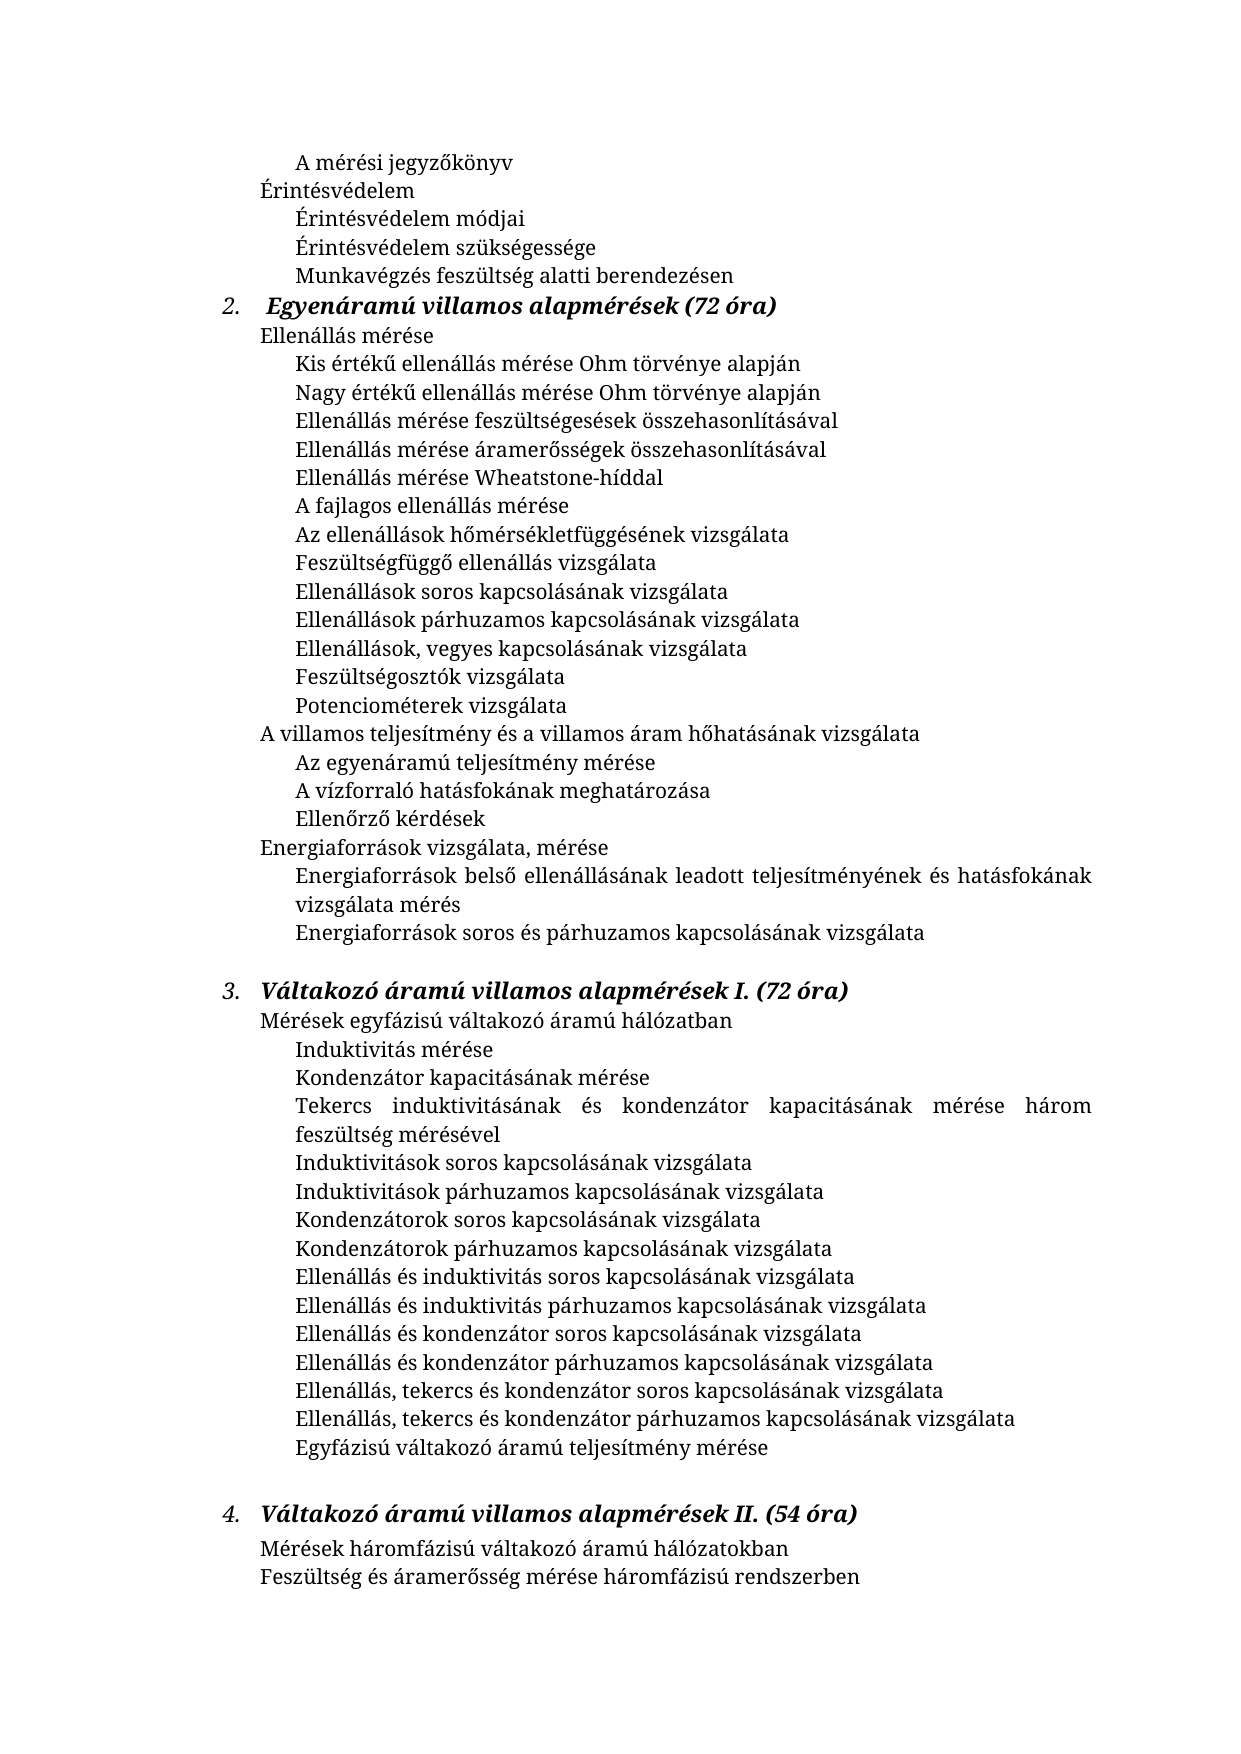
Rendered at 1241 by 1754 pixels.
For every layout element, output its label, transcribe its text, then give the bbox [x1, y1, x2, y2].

list Energiaforrások vizsgálata, mérése [260, 833, 1093, 861]
list Az ellenállások hőmérsékletfüggésének vizsgálata [260, 520, 1093, 548]
list Kis értékű ellenállás mérése Ohm törvénye alapján [260, 349, 1093, 378]
list Energiaforrások soros és párhuzamos kapcsolásának vizsgálata [260, 918, 1093, 947]
list Feszültségfüggő ellenállás vizsgálata [260, 548, 1093, 577]
list Energiaforrások belső ellenállásának leadott teljesítményének és hatásfokának vizsgálata mérés [295, 861, 1093, 918]
list Váltakozó áramú villamos alapmérések II. (54 óra) [222, 1498, 1093, 1529]
list Nagy értékű ellenállás mérése Ohm törvénye alapján [260, 378, 1093, 406]
list Tekercs induktivitásának és kondenzátor kapacitásának mérése három feszültség mérésével [295, 1092, 1093, 1148]
list Az egyenáramú teljesítmény mérése [260, 748, 1093, 776]
list Mérések egyfázisú váltakozó áramú hálózatban [260, 1006, 1093, 1035]
list A fajlagos ellenállás mérése [260, 492, 1093, 520]
list Ellenállás mérése Wheatstone-híddal [260, 463, 1093, 492]
list Váltakozó áramú villamos alapmérések I. (72 óra) [222, 975, 1093, 1006]
list Munkavégzés feszültség alatti berendezésen [260, 261, 1093, 290]
list Induktivitás mérése [260, 1035, 1093, 1063]
list Feszültségosztók vizsgálata [260, 662, 1093, 691]
list Ellenállás és induktivitás soros kapcsolásának vizsgálata [260, 1262, 1093, 1291]
list Egyfázisú váltakozó áramú teljesítmény mérése [260, 1433, 1093, 1461]
list Ellenállások párhuzamos kapcsolásának vizsgálata [260, 605, 1093, 634]
list Induktivitások párhuzamos kapcsolásának vizsgálata [260, 1177, 1093, 1205]
list Kondenzátorok soros kapcsolásának vizsgálata [260, 1205, 1093, 1234]
list Kondenzátor kapacitásának mérése [260, 1063, 1093, 1092]
list Ellenállás, tekercs és kondenzátor soros kapcsolásának vizsgálata [260, 1376, 1093, 1404]
list A villamos teljesítmény és a villamos áram hőhatásának vizsgálata [260, 719, 1093, 748]
list Ellenállások soros kapcsolásának vizsgálata [260, 577, 1093, 605]
list Ellenállás és kondenzátor soros kapcsolásának vizsgálata [260, 1319, 1093, 1348]
list Ellenállás és induktivitás párhuzamos kapcsolásának vizsgálata [260, 1291, 1093, 1319]
list Ellenállás és kondenzátor párhuzamos kapcsolásának vizsgálata [260, 1348, 1093, 1376]
list Ellenállás mérése [260, 321, 1093, 349]
list A vízforraló hatásfokának meghatározása [260, 776, 1093, 804]
list Ellenőrző kérdések [260, 804, 1093, 833]
list Érintésvédelem [260, 176, 1093, 204]
list Mérések háromfázisú váltakozó áramú hálózatokban [260, 1534, 1093, 1562]
list Érintésvédelem módjai [260, 204, 1093, 233]
list Kondenzátorok párhuzamos kapcsolásának vizsgálata [260, 1234, 1093, 1262]
list Ellenállások, vegyes kapcsolásának vizsgálata [260, 634, 1093, 662]
list Induktivitások soros kapcsolásának vizsgálata [260, 1148, 1093, 1177]
list Potenciométerek vizsgálata [260, 691, 1093, 719]
list A mérési jegyzőkönyv [260, 148, 1093, 176]
list Feszültség és áramerősség mérése háromfázisú rendszerben [260, 1562, 1093, 1591]
list Egyenáramú villamos alapmérések (72 óra) [222, 290, 1093, 321]
list Ellenállás, tekercs és kondenzátor párhuzamos kapcsolásának vizsgálata [295, 1404, 1093, 1433]
list Ellenállás mérése feszültségesések összehasonlításával [260, 406, 1093, 435]
list Ellenállás mérése áramerősségek összehasonlításával [260, 435, 1093, 463]
list Érintésvédelem szükségessége [260, 233, 1093, 261]
